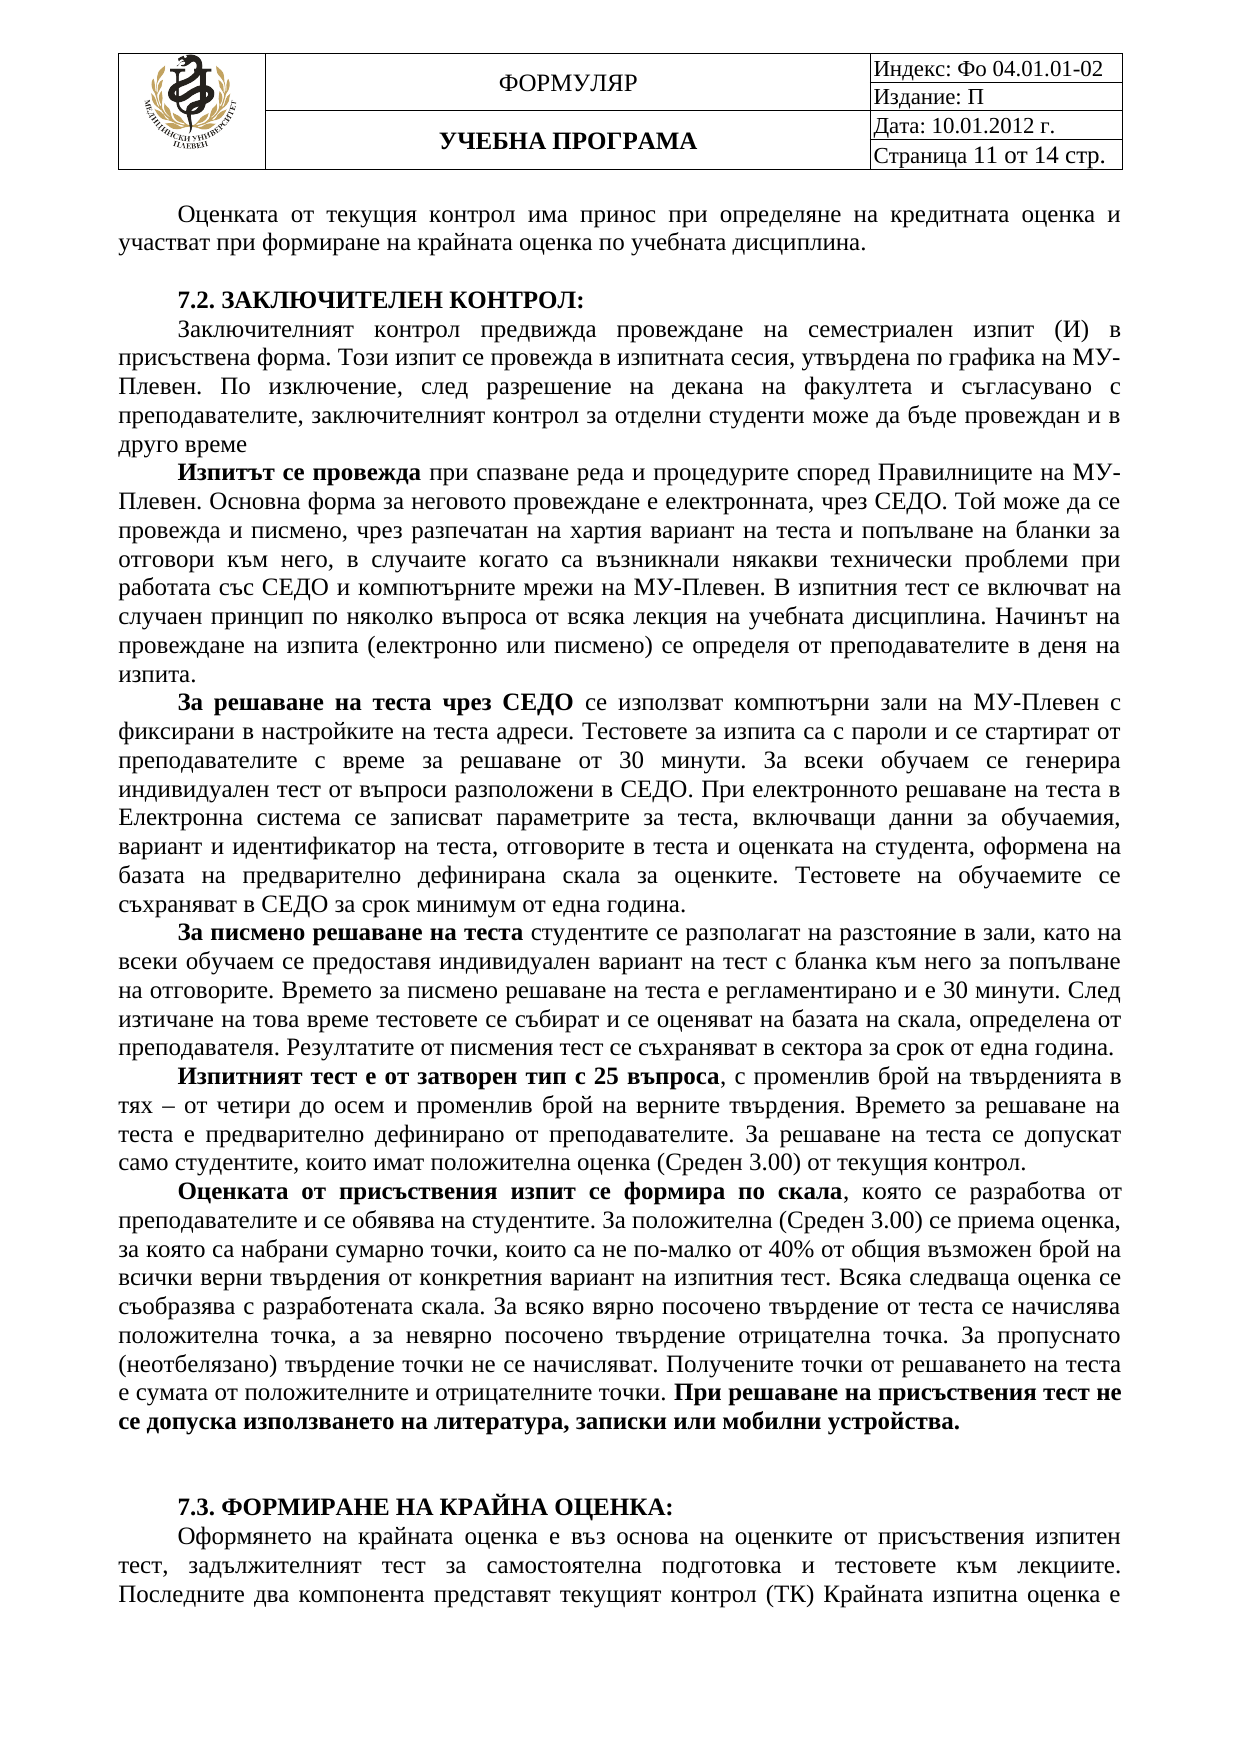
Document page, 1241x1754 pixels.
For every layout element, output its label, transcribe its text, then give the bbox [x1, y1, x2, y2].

text Оценката от присъствения изпит се формира по скала, която се разработва от преподавателите и се обявява на студентите. За положителна (Среден 3.00) се приема оценка, за която са набрани сумарно точки, които са не по-малко от 40% от общия възможен брой на всички верни твърдения от конкретния вариант на изпитния тест. Всяка следваща оценка се съобразява с разработената скала. За всяко вярно посочено твърдение от теста се начислява положителна точка, а за невярно посочено твърдение отрицателна точка. За пропуснато (неотбелязано) твърдение точки не се начисляват. Получените точки от решаването на теста е сумата от положителните и отрицателните точки. При решаване на присъствения тест не се допуска използването на литература, записки или мобилни устройства. [118, 1176, 1122, 1435]
text Изпитът се провежда при спазване реда и процедурите според Правилниците на МУ-Плевен. Основна форма за неговото провеждане е електронната, чрез СЕДО. Той може да се провежда и писмено, чрез разпечатан на хартия вариант на теста и попълване на бланки за отговори към него, в случаите когато са възникнали някакви технически проблеми при работата със СЕДО и компютърните мрежи на МУ-Плевен. В изпитния тест се включват на случаен принцип по няколко въпроса от всяка лекция на учебната дисциплина. Начинът на провеждане на изпита (електронно или писмено) се определя от преподавателите в деня на изпита. [118, 457, 1122, 687]
text Изпитният тест е от затворен тип с 25 въпроса, с променлив брой на твърденията в тях – от четири до осем и променлив брой на верните твърдения. Времето за решаване на теста е предварително дефинирано от преподавателите. За решаване на теста се допускат само студентите, които имат положителна оценка (Среден 3.00) от текущия контрол. [118, 1061, 1122, 1176]
text За писмено решаване на теста студентите се разполагат на разстояние в зали, като на всеки обучаем се предоставя индивидуален вариант на тест с бланка към него за попълване на отговорите. Времето за писмено решаване на теста е регламентирано и е 30 минути. След изтичане на това време тестовете се събират и се оценяват на базата на скала, определена от преподавателя. Резултатите от писмения тест се съхраняват в сектора за срок от една година. [118, 917, 1122, 1061]
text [118, 1521, 1122, 1607]
text Заключителният контрол предвижда провеждане на семестриален изпит (И) в присъствена форма. Този изпит се провежда в изпитната сесия, утвърдена по графика на МУ-Плевен. По изключение, след разрешение на декана на факултета и съгласувано с преподавателите, заключителният контрол за отделни студенти може да бъде провеждан и в друго време [118, 314, 1122, 457]
text Оценката от текущия контрол има принос при определяне на кредитната оценка и участват при формиране на крайната оценка по учебната дисциплина. [118, 199, 1122, 256]
text За решаване на теста чрез СЕДО се използват компютърни зали на МУ-Плевен с фиксирани в настройките на теста адреси. Тестовете за изпита са с пароли и се стартират от преподавателите с време за решаване от 30 минути. За всеки обучаем се генерира индивидуален тест от въпроси разположени в СЕДО. При електронното решаване на теста в Електронна система се записват параметрите за теста, включващи данни за обучаемия, вариант и идентификатор на теста, отговорите в теста и оценката на студента, оформена на базата на предварително дефинирана скала за оценките. Тестовете на обучаемите се съхраняват в СЕДО за срок минимум от една година. [118, 687, 1122, 917]
text 7.2. ЗАКЛЮЧИТЕЛЕН КОНТРОЛ: [118, 285, 1122, 314]
text 7.3. ФОРМИРАНЕ НА КРАЙНА ОЦЕНКА: [118, 1492, 1122, 1521]
